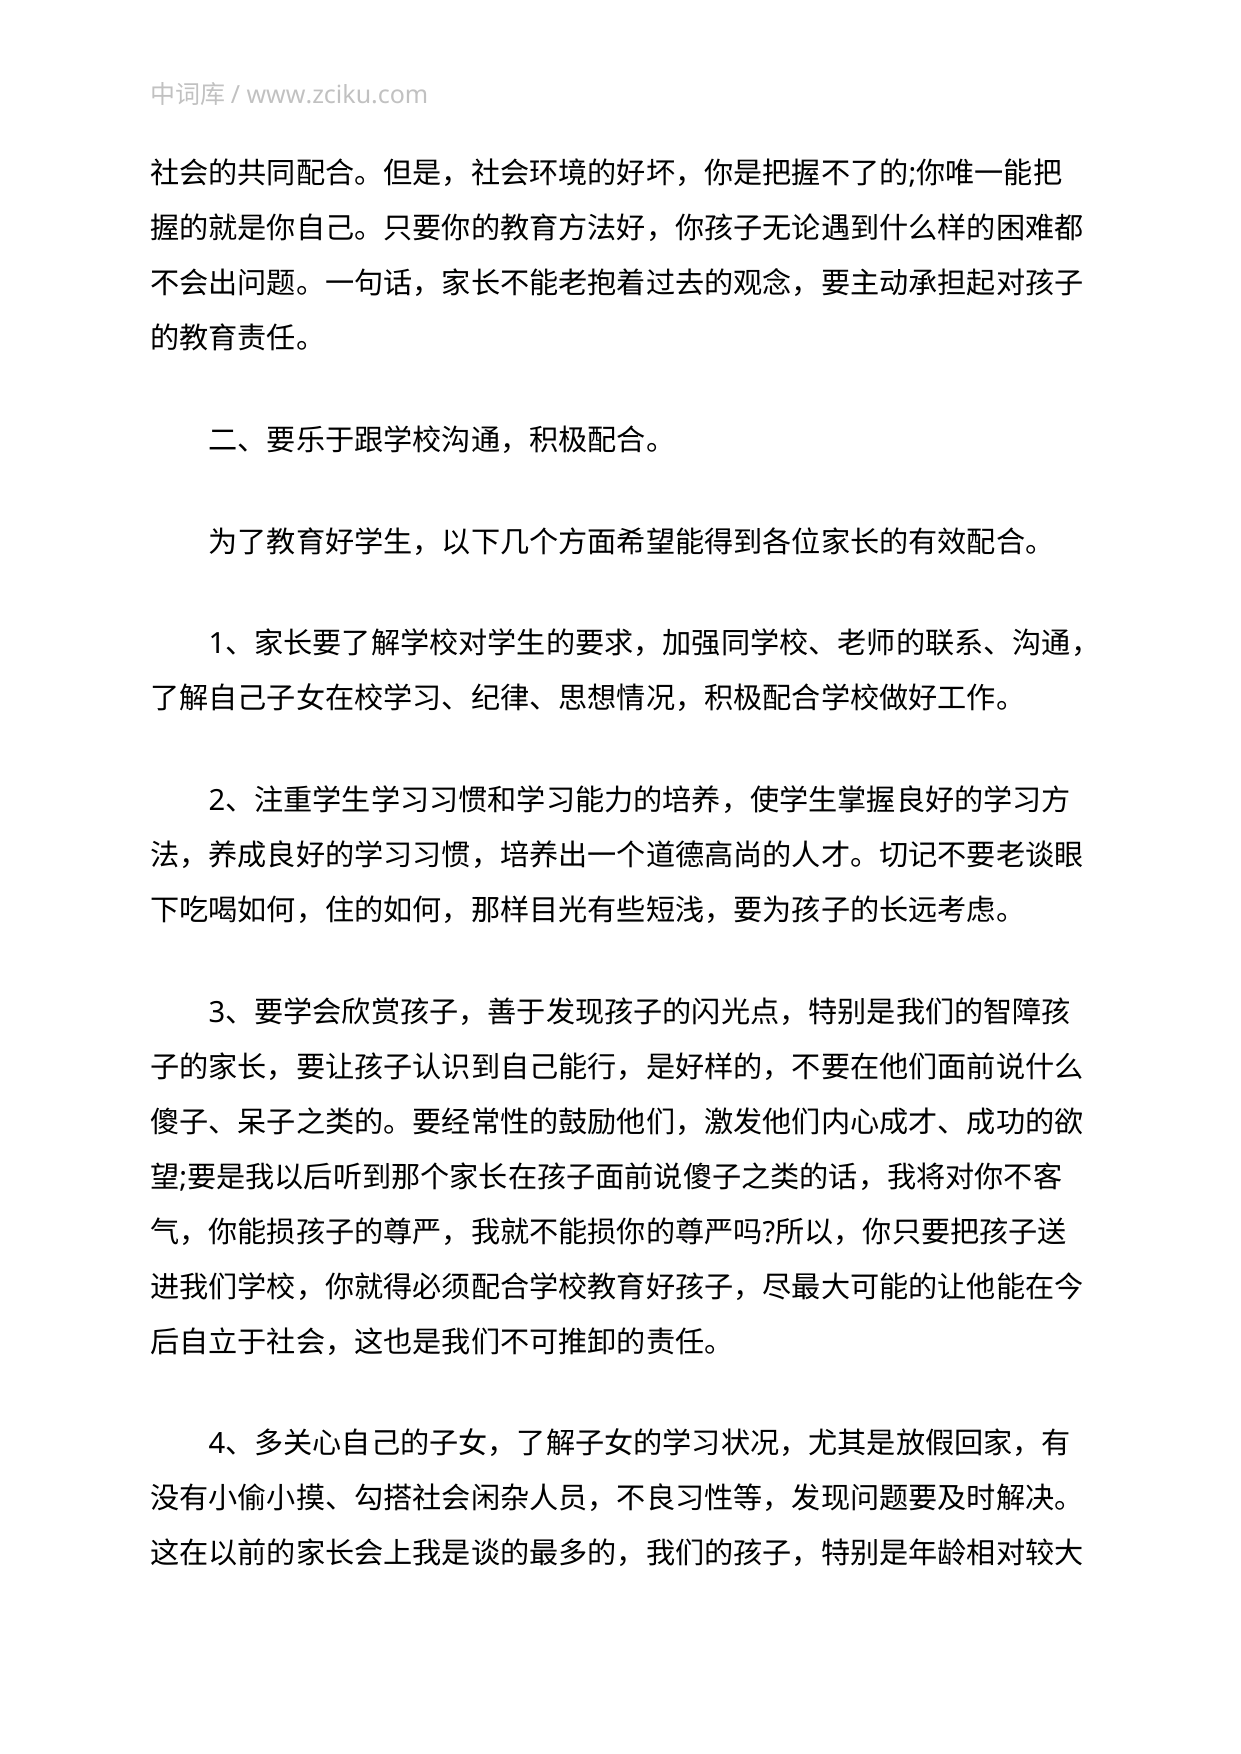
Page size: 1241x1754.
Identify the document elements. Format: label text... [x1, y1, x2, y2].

text 3、要学会欣赏孩子，善于发现孩子的闪光点，特别是我们的智障孩子的家长，要让孩子认识到自己能行，是好样的，不要在他们面前说什么傻子、呆子之类的。要经常性的鼓励他们，激发他们内心成才、成功的欲望;要是我以后听到那个家长在孩子面前说傻子之类的话，我将对你不客气，你能损孩子的尊严，我就不能损你的尊严吗?所以，你只要把孩子送进我们学校，你就得必须配合学校教育好孩子，尽最大可能的让他能在今后自立于社会，这也是我们不可推卸的责任。 [150, 988, 1090, 1361]
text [150, 1420, 1090, 1572]
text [150, 150, 1090, 357]
text 2、注重学生学习习惯和学习能力的培养，使学生掌握良好的学习方法，养成良好的学习习惯，培养出一个道德高尚的人才。切记不要老谈眼下吃喝如何，住的如何，那样目光有些短浅，要为孩子的长远考虑。 [150, 777, 1090, 929]
text 二、要乐于跟学校沟通，积极配合。 [150, 417, 1090, 459]
text 1、家长要了解学校对学生的要求，加强同学校、老师的联系、沟通，了解自己子女在校学习、纪律、思想情况，积极配合学校做好工作。 [150, 620, 1090, 717]
text 为了教育好学生，以下几个方面希望能得到各位家长的有效配合。 [150, 518, 1090, 561]
